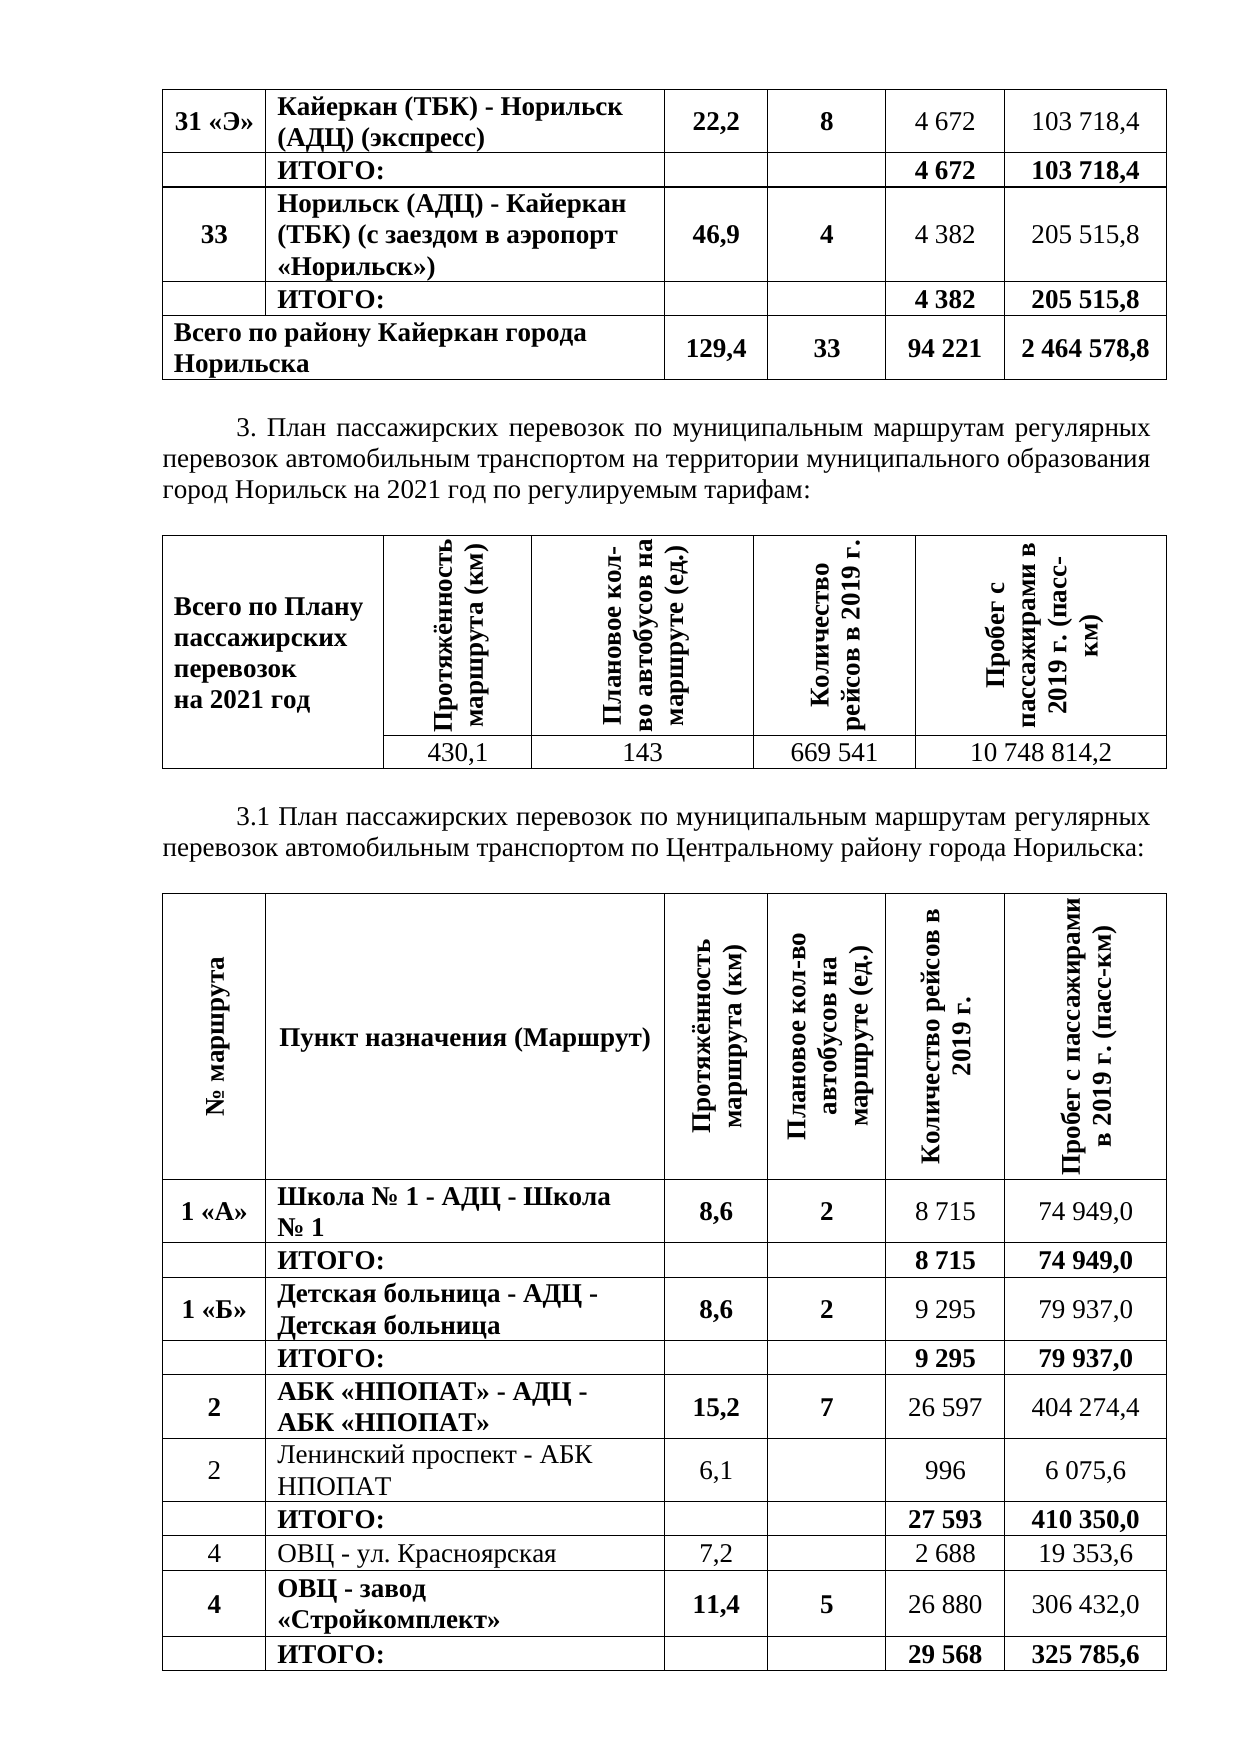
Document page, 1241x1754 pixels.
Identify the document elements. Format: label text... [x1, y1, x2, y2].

table_cell 6,1 [665, 1439, 767, 1501]
table_cell 4 [768, 188, 885, 281]
table_cell 8 715 [886, 1180, 1004, 1242]
table_cell 129,4 [665, 316, 767, 378]
table_cell [163, 1341, 265, 1374]
table_cell Детская больница - АДЦ - Детская больница [266, 1278, 664, 1340]
table_cell ОВЦ - ул. Красноярская [266, 1536, 664, 1570]
table_cell [665, 1502, 767, 1535]
table_cell 306 432,0 [1005, 1571, 1166, 1636]
table_cell 4 382 [886, 282, 1004, 315]
table_cell ИТОГО: [266, 1637, 664, 1670]
table_cell 94 221 [886, 316, 1004, 378]
table_cell 1 «А» [163, 1180, 265, 1242]
table_cell [163, 1243, 265, 1277]
table_cell 33 [163, 188, 265, 281]
table_cell 4 [163, 1571, 265, 1636]
table_cell Школа № 1 - АДЦ - Школа № 1 [266, 1180, 664, 1242]
table_cell 7 [768, 1375, 885, 1438]
table_cell 404 274,4 [1005, 1375, 1166, 1438]
table_cell 26 597 [886, 1375, 1004, 1438]
table_cell Ленинский проспект - АБК НПОПАТ [266, 1439, 664, 1501]
table_cell 103 718,4 [1005, 90, 1166, 152]
table_cell 9 295 [886, 1278, 1004, 1340]
table_cell ИТОГО: [266, 1502, 664, 1535]
table_cell ИТОГО: [266, 153, 664, 186]
table_cell 669 541 [754, 736, 915, 767]
table_cell Кайеркан (ТБК) - Норильск (АДЦ) (экспресс) [266, 90, 664, 152]
table_cell 103 718,4 [1005, 153, 1166, 186]
table_header Пробег с пассажирами в 2019 г. (пасс-км) [916, 536, 1166, 735]
table_cell 15,2 [665, 1375, 767, 1438]
table_cell 79 937,0 [1005, 1278, 1166, 1340]
table_cell 22,2 [665, 90, 767, 152]
table_cell 2 [163, 1439, 265, 1501]
table_cell 205 515,8 [1005, 188, 1166, 281]
table_cell 79 937,0 [1005, 1341, 1166, 1374]
table_cell [768, 1341, 885, 1374]
table_cell [665, 282, 767, 315]
table_cell 410 350,0 [1005, 1502, 1166, 1535]
table_cell [665, 1637, 767, 1670]
table_cell 2 [768, 1278, 885, 1340]
table_cell 33 [768, 316, 885, 378]
table_cell 1 «Б» [163, 1278, 265, 1340]
table_cell [768, 1502, 885, 1535]
table_cell [665, 1243, 767, 1277]
table_cell 7,2 [665, 1536, 767, 1570]
table_header Протяжённость маршрута (км) [384, 536, 531, 735]
table_cell 8 [768, 90, 885, 152]
table_cell 4 672 [886, 153, 1004, 186]
table_cell 26 880 [886, 1571, 1004, 1636]
table_cell [163, 282, 265, 315]
table_header № маршрута [163, 894, 265, 1179]
table_cell [768, 282, 885, 315]
table_cell [768, 1536, 885, 1570]
table_cell 4 [163, 1536, 265, 1570]
table_cell 74 949,0 [1005, 1180, 1166, 1242]
table_header Всего по Плану пассажирских перевозок на 2021 год [163, 536, 383, 767]
text 3.1 План пассажирских перевозок по муниципальным маршрутам регулярных перевозок автомобильным транспортом по Центральному району города Норильска: [162, 799, 1152, 862]
table_cell [665, 1341, 767, 1374]
table_cell 205 515,8 [1005, 282, 1166, 315]
table_cell [768, 1243, 885, 1277]
table_cell [768, 1439, 885, 1501]
text 3. План пассажирских перевозок по муниципальным маршрутам регулярных перевозок автомобильным транспортом на территории муниципального образования город Норильск на 2021 год по регулируемым тарифам: [162, 411, 1152, 504]
table_cell [768, 153, 885, 186]
table_cell [665, 153, 767, 186]
table_cell АБК «НПОПАТ» - АДЦ - АБК «НПОПАТ» [266, 1375, 664, 1438]
table_cell 11,4 [665, 1571, 767, 1636]
table_cell 143 [532, 736, 753, 767]
table_cell 31 «Э» [163, 90, 265, 152]
table_header Количество рейсов в 2019 г. [754, 536, 915, 735]
table_cell [163, 1502, 265, 1535]
table_header Количество рейсов в 2019 г. [886, 894, 1004, 1179]
table_cell 8 715 [886, 1243, 1004, 1277]
table_cell 430,1 [384, 736, 531, 767]
table_header Плановое кол-во автобусов на маршруте (ед.) [768, 894, 885, 1179]
table_cell Всего по району Кайеркан города Норильска [163, 316, 664, 378]
table_cell 2 688 [886, 1536, 1004, 1570]
table_cell [768, 1637, 885, 1670]
table_header Плановое кол-во автобусов на маршруте (ед.) [532, 536, 753, 735]
table_header Протяжённость маршрута (км) [665, 894, 767, 1179]
table_cell 9 295 [886, 1341, 1004, 1374]
table_cell 29 568 [886, 1637, 1004, 1670]
table_cell 2 [163, 1375, 265, 1438]
table_cell 74 949,0 [1005, 1243, 1166, 1277]
table_cell 46,9 [665, 188, 767, 281]
table_header Пункт назначения (Маршрут) [266, 894, 664, 1179]
table_cell 8,6 [665, 1278, 767, 1340]
table_cell 10 748 814,2 [916, 736, 1166, 767]
table_cell ОВЦ - завод «Стройкомплект» [266, 1571, 664, 1636]
table_cell [163, 153, 265, 186]
table_cell 6 075,6 [1005, 1439, 1166, 1501]
table_cell 8,6 [665, 1180, 767, 1242]
table_cell 4 672 [886, 90, 1004, 152]
table_cell 996 [886, 1439, 1004, 1501]
table_cell ИТОГО: [266, 1243, 664, 1277]
table_cell Норильск (АДЦ) - Кайеркан (ТБК) (с заездом в аэропорт «Норильск») [266, 188, 664, 281]
table_cell ИТОГО: [266, 1341, 664, 1374]
table_cell 27 593 [886, 1502, 1004, 1535]
table_cell [163, 1637, 265, 1670]
table_cell ИТОГО: [266, 282, 664, 315]
table_cell 2 [768, 1180, 885, 1242]
table_cell 2 464 578,8 [1005, 316, 1166, 378]
table_cell 325 785,6 [1005, 1637, 1166, 1670]
table_cell 5 [768, 1571, 885, 1636]
table_cell 4 382 [886, 188, 1004, 281]
table_cell 19 353,6 [1005, 1536, 1166, 1570]
table_header Пробег с пассажирами в 2019 г. (пасс-км) [1005, 894, 1166, 1179]
